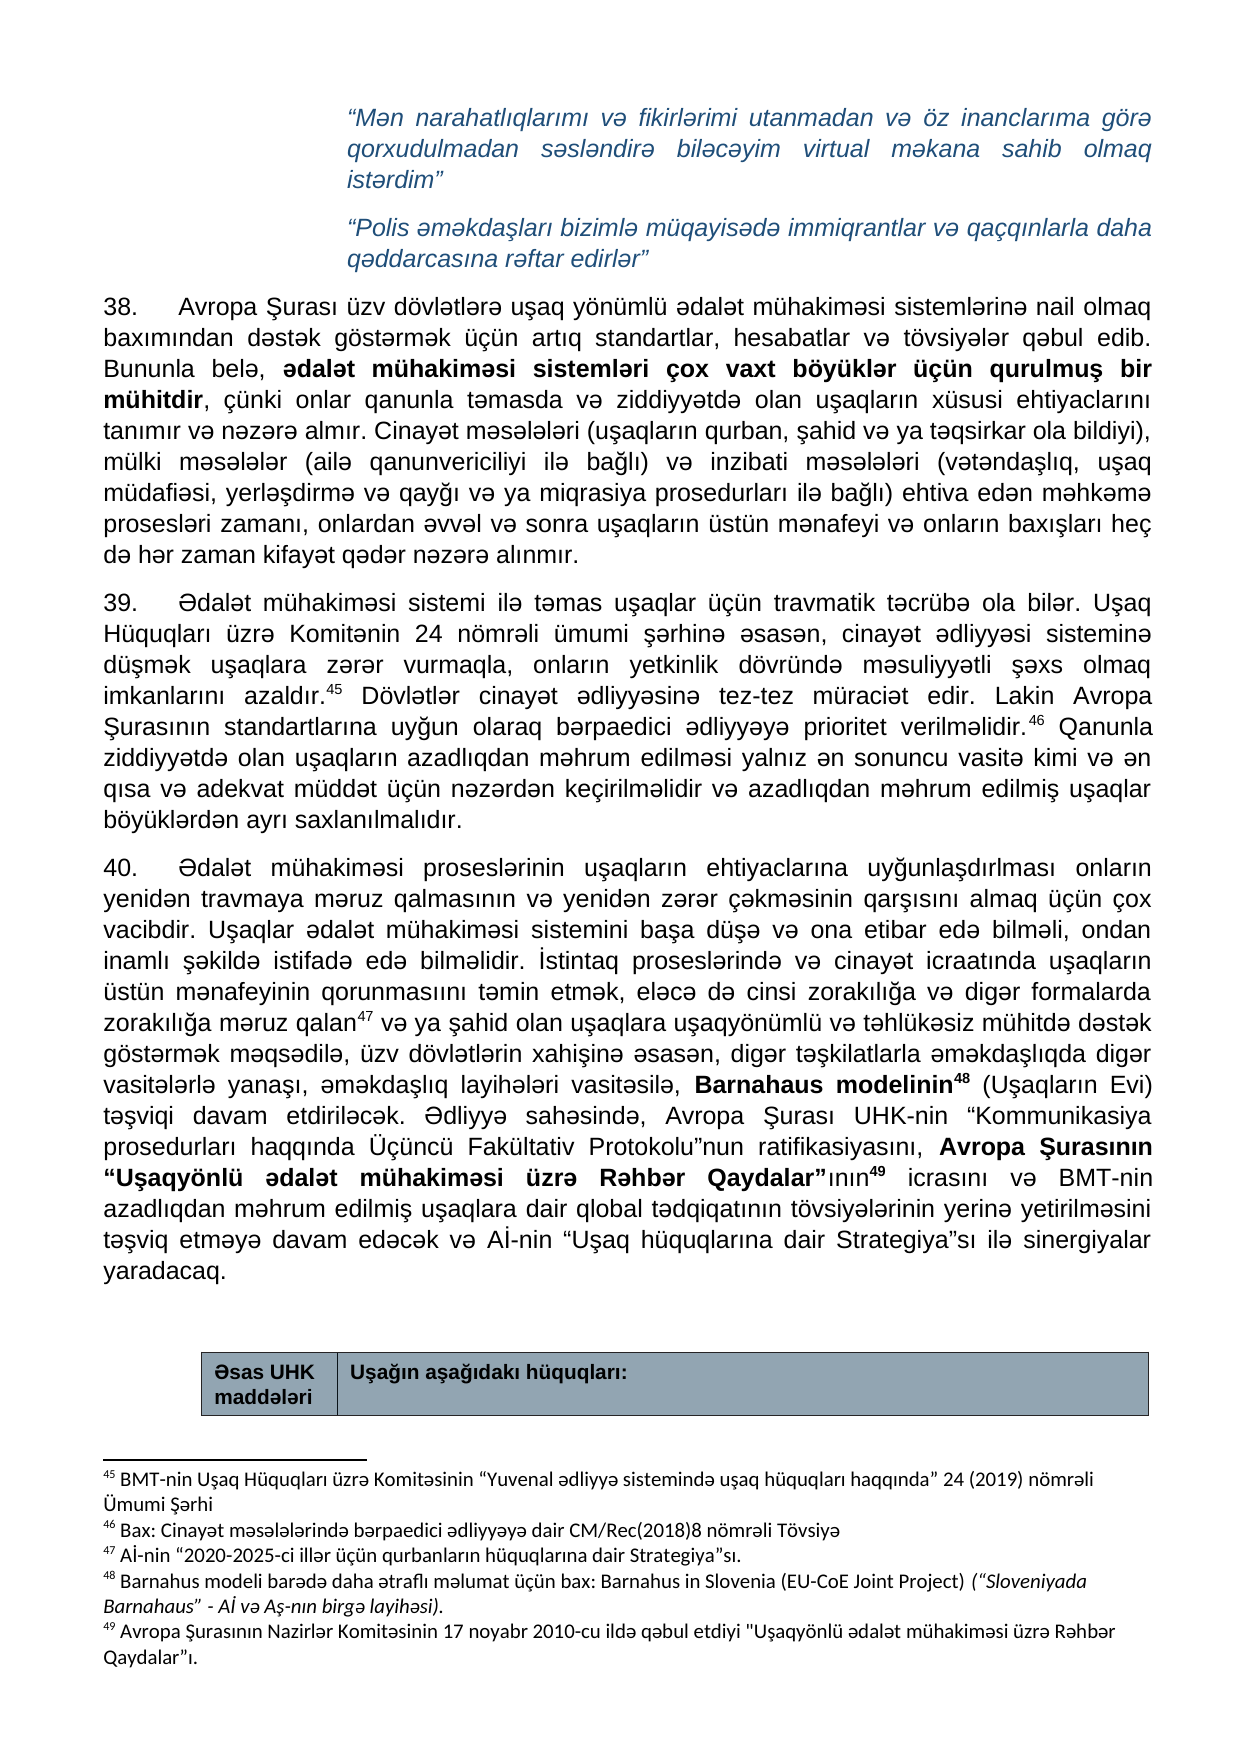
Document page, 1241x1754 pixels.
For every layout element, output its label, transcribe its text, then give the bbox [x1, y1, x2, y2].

text “Mən narahatlıqlarımı və fikirlərimi utanmadan və öz inanclarıma görə qorxudulmadan səsləndirə biləcəyim virtual məkana sahib olmaq istərdim” [347, 103, 1153, 194]
text “Polis əməkdaşları bizimlə müqayisədə immiqrantlar və qaçqınlarla daha qəddarcasına rəftar edirlər” [347, 213, 1153, 273]
table_header Əsas UHK maddələri [202, 1353, 337, 1415]
table_header Uşağın aşağıdakı hüquqları: [338, 1353, 1148, 1415]
text 40. Ədalət mühakiməsi proseslərinin uşaqların ehtiyaclarına uyğunlaşdırlması onların yenidən travmaya məruz qalmasının və yenidən zərər çəkməsinin qarşısını almaq üçün çox vacibdir. Uşaqlar ədalət mühakiməsi sistemini başa düşə və ona etibar edə bilməli, ondan inamlı şəkildə istifadə edə bilməlidir. İstintaq proseslərində və cinayət icraatında uşaqların üstün mənafeyinin qorunmasıını təmin etmək, eləcə də cinsi zorakılığa və digər formalarda zorakılığa məruz qalan və ya şahid olan uşaqlara uşaqyönümlü və təhlükəsiz mühitdə dəstək göstərmək məqsədilə, üzv dövlətlərin xahişinə əsasən, digər təşkilatlarla əməkdaşlıqda digər vasitələrlə yanaşı, əməkdaşlıq layihələri vasitəsilə, Barnahaus modelinin (Uşaqların Evi) təşviqi davam etdiriləcək. Ədliyyə sahəsində, Avropa Şurası UHK-nin “Kommunikasiya prosedurları haqqında Üçüncü Fakültativ Protokolu”nun ratifikasiyasını, Avropa Şurasının “Uşaqyönlü ədalət mühakiməsi üzrə Rəhbər Qaydalar”ının icrasını və BMT-nin azadlıqdan məhrum edilmiş uşaqlara dair qlobal tədqiqatının tövsiyələrinin yerinə yetirilməsini təşviq etməyə davam edəcək və Aİ-nin “Uşaq hüquqlarına dair Strategiya”sı ilə sinergiyalar yaradacaq. [103, 853, 1153, 1285]
text 38. Avropa Şurası üzv dövlətlərə uşaq yönümlü ədalət mühakiməsi sistemlərinə nail olmaq baxımından dəstək göstərmək üçün artıq standartlar, hesabatlar və tövsiyələr qəbul edib. Bununla belə, ədalət mühakiməsi sistemləri çox vaxt böyüklər üçün qurulmuş bir mühitdir, çünki onlar qanunla təmasda və ziddiyyətdə olan uşaqların xüsusi ehtiyaclarını tanımır və nəzərə almır. Cinayət məsələləri (uşaqların qurban, şahid və ya təqsirkar ola bildiyi), mülki məsələlər (ailə qanunvericiliyi ilə bağlı) və inzibati məsələləri (vətəndaşlıq, uşaq müdafiəsi, yerləşdirmə və qayğı və ya miqrasiya prosedurları ilə bağlı) ehtiva edən məhkəmə prosesləri zamanı, onlardan əvvəl və sonra uşaqların üstün mənafeyi və onların baxışları heç də hər zaman kifayət qədər nəzərə alınmır. [103, 292, 1153, 569]
text 39. Ədalət mühakiməsi sistemi ilə təmas uşaqlar üçün travmatik təcrübə ola bilər. Uşaq Hüquqları üzrə Komitənin 24 nömrəli ümumi şərhinə əsasən, cinayət ədliyyəsi sisteminə düşmək uşaqlara zərər vurmaqla, onların yetkinlik dövründə məsuliyyətli şəxs olmaq imkanlarını azaldır. Dövlətlər cinayət ədliyyəsinə tez-tez müraciət edir. Lakin Avropa Şurasının standartlarına uyğun olaraq bərpaedici ədliyyəyə prioritet verilməlidir. Qanunla ziddiyyətdə olan uşaqların azadlıqdan məhrum edilməsi yalnız ən sonuncu vasitə kimi və ən qısa və adekvat müddət üçün nəzərdən keçirilməlidir və azadlıqdan məhrum edilmiş uşaqlar böyüklərdən ayrı saxlanılmalıdır. [103, 588, 1153, 834]
